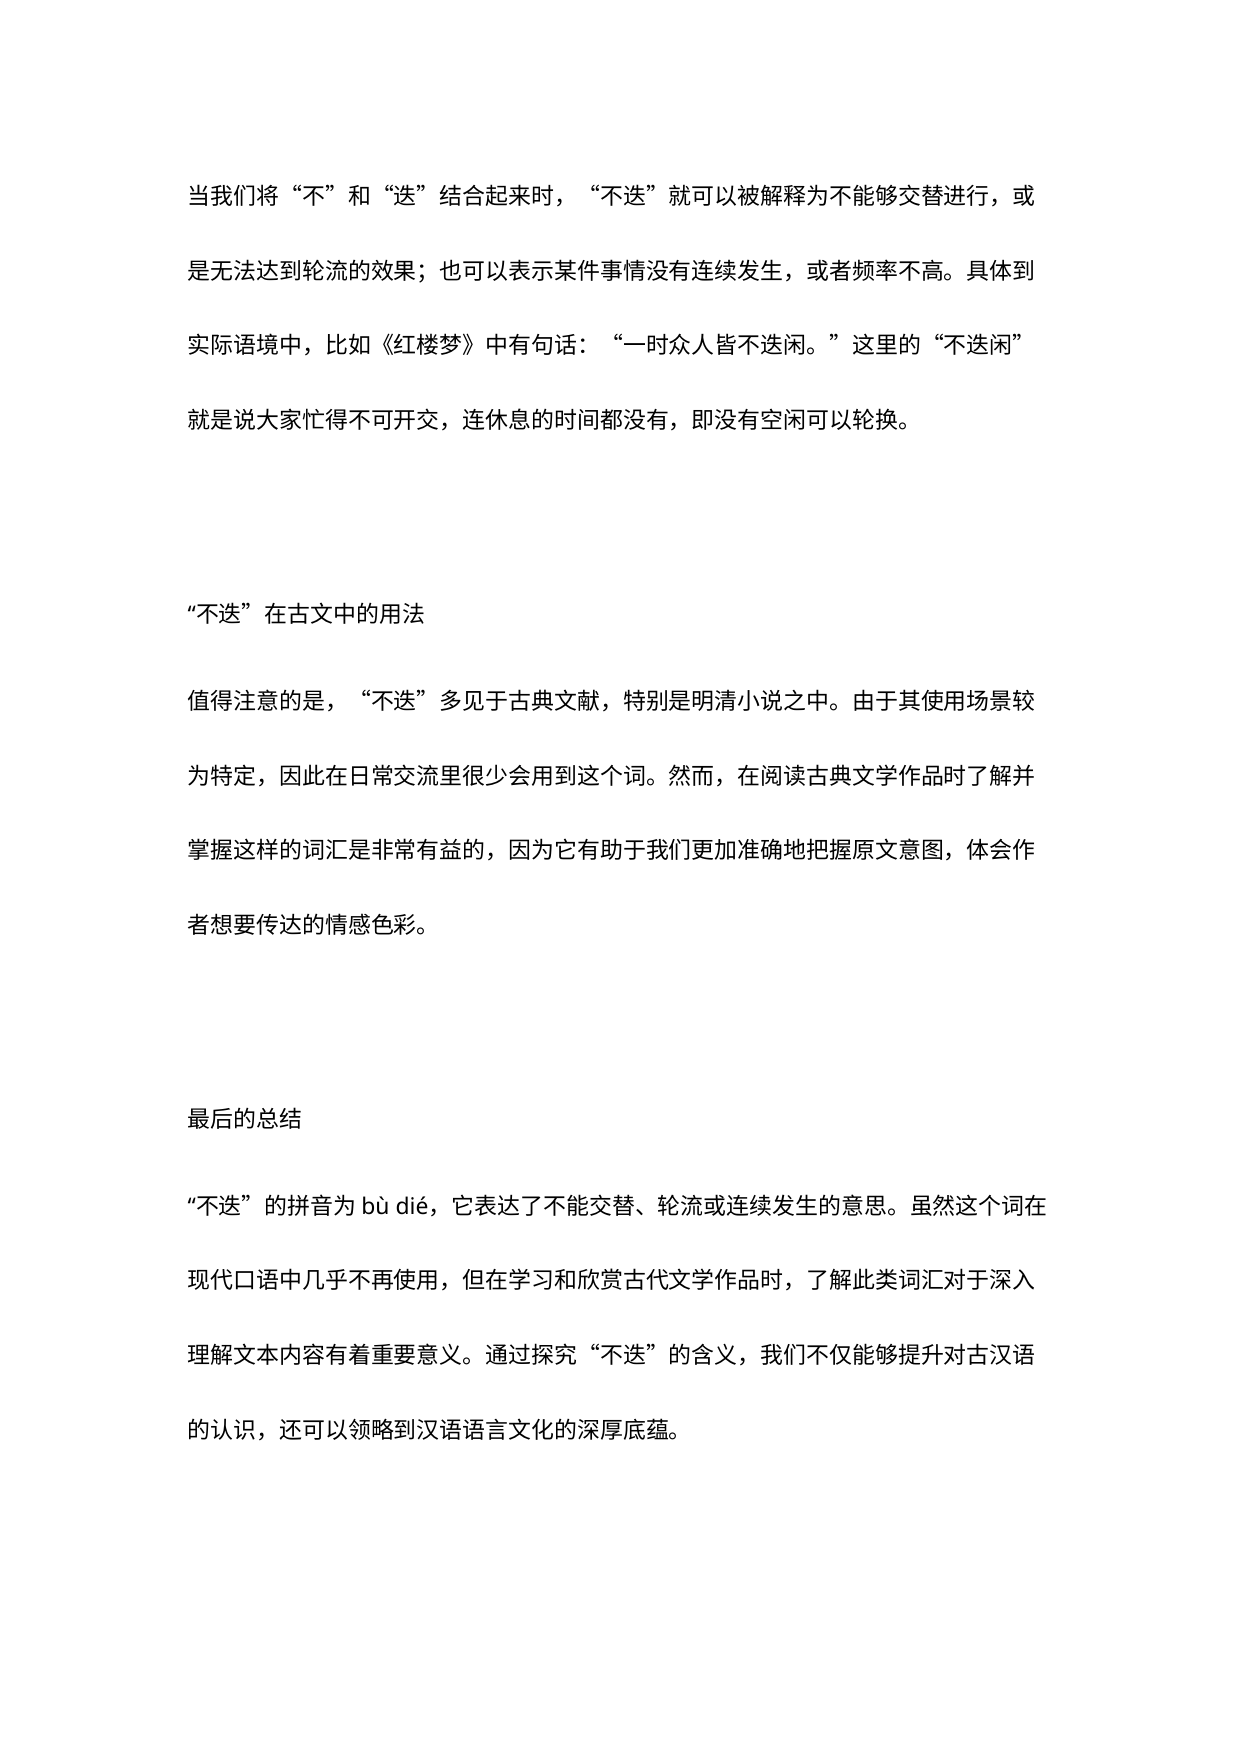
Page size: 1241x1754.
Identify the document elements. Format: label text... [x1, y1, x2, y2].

text 值得注意的是，“不迭”多见于古典文献，特别是明清小说之中。由于其使用场景较为特定，因此在日常交流里很少会用到这个词。然而，在阅读古典文学作品时了解并掌握这样的词汇是非常有益的，因为它有助于我们更加准确地把握原文意图，体会作者想要传达的情感色彩。 [187, 667, 1053, 956]
text 当我们将“不”和“迭”结合起来时，“不迭”就可以被解释为不能够交替进行，或是无法达到轮流的效果；也可以表示某件事情没有连续发生，或者频率不高。具体到实际语境中，比如《红楼梦》中有句话：“一时众人皆不迭闲。”这里的“不迭闲”就是说大家忙得不可开交，连休息的时间都没有，即没有空闲可以轮换。 [187, 162, 1053, 451]
text “不迭”在古文中的用法 [187, 580, 1053, 645]
text 最后的总结 [187, 1085, 1053, 1150]
text “不迭”的拼音为 bù dié，它表达了不能交替、轮流或连续发生的意思。虽然这个词在现代口语中几乎不再使用，但在学习和欣赏古代文学作品时，了解此类词汇对于深入理解文本内容有着重要意义。通过探究“不迭”的含义，我们不仅能够提升对古汉语的认识，还可以领略到汉语语言文化的深厚底蕴。 [187, 1172, 1053, 1461]
